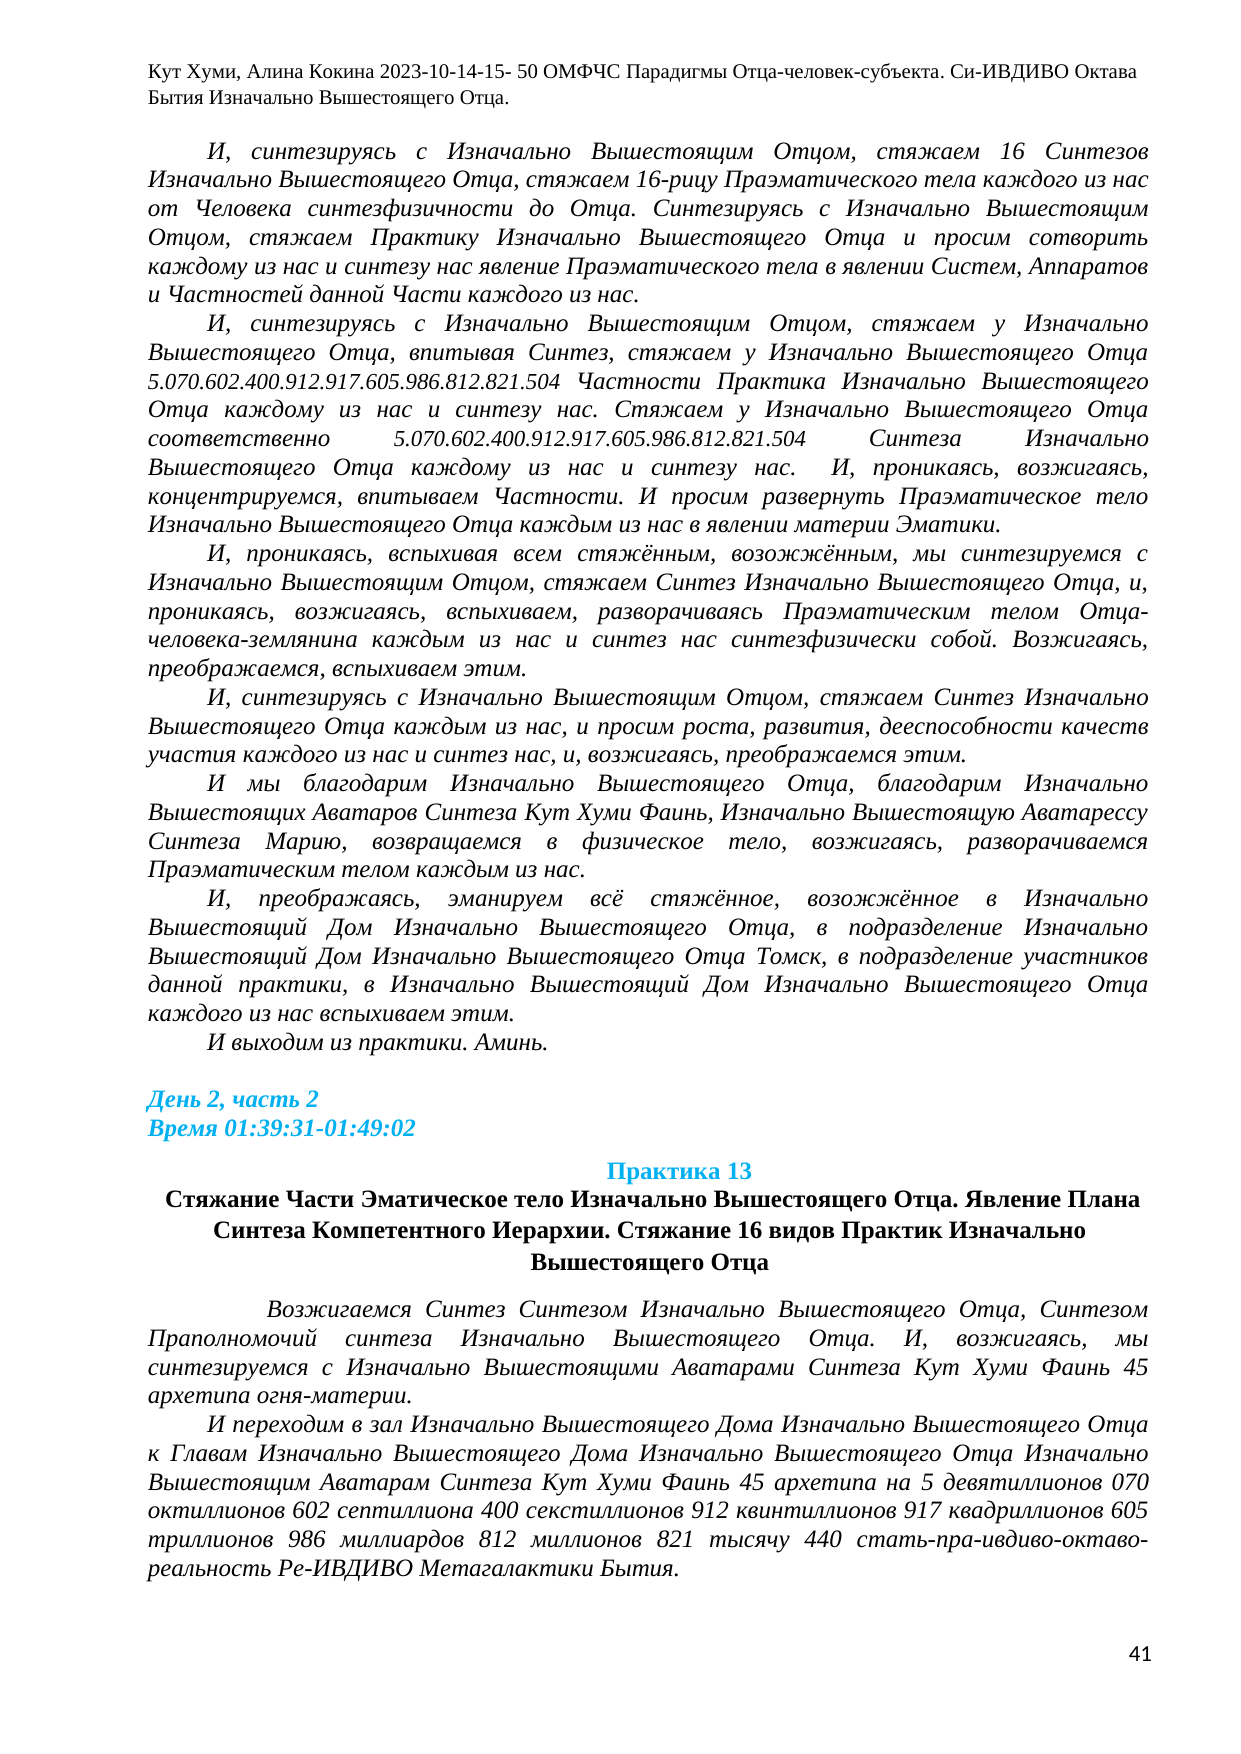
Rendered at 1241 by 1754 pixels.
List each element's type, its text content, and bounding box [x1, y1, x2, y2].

text И, синтезируясь с Изначально Вышестоящим Отцом, стяжаем 16 Синтезов Изначально Вышестоящего Отца, стяжаем 16-рицу Праэматического тела каждого из нас от Человека синтезфизичности до Отца. Синтезируясь с Изначально Вышестоящим Отцом, стяжаем Практику Изначально Вышестоящего Отца и просим сотворить каждому из нас и синтезу нас явление Праэматического тела в явлении Систем, Аппаратов и Частностей данной Части каждого из нас. [148, 136, 1152, 308]
text И, проникаясь, вспыхивая всем стяжённым, возожжённым, мы синтезируемся с Изначально Вышестоящим Отцом, стяжаем Синтез Изначально Вышестоящего Отца, и, проникаясь, возжигаясь, вспыхиваем, разворачиваясь Праэматическим телом Отца-человека-землянина каждым из нас и синтез нас синтезфизически собой. Возжигаясь, преображаемся, вспыхиваем этим. [148, 538, 1152, 682]
text И, синтезируясь с Изначально Вышестоящим Отцом, стяжаем у Изначально Вышестоящего Отца, впитывая Синтез, стяжаем у Изначально Вышестоящего Отца 5.070.602.400.912.917.605.986.812.821.504 Частности Практика Изначально Вышестоящего Отца каждому из нас и синтезу нас. Стяжаем у Изначально Вышестоящего Отца соответственно 5.070.602.400.912.917.605.986.812.821.504 Синтеза Изначально Вышестоящего Отца каждому из нас и синтезу нас. И, проникаясь, возжигаясь, концентрируемся, впитываем Частности. И просим развернуть Праэматическое тело Изначально Вышестоящего Отца каждым из нас в явлении материи Эматики. [148, 308, 1152, 538]
text Практика 13 [148, 1156, 1152, 1184]
text И мы благодарим Изначально Вышестоящего Отца, благодарим Изначально Вышестоящих Аватаров Синтеза Кут Хуми Фаинь, Изначально Вышестоящую Аватарессу Синтеза Марию, возвращаемся в физическое тело, возжигаясь, разворачиваемся Праэматическим телом каждым из нас. [148, 768, 1152, 883]
text Стяжание Части Эматическое тело Изначально Вышестоящего Отца. Явление Плана Синтеза Компетентного Иерархии. Стяжание 16 видов Практик Изначально Вышестоящего Отца [148, 1184, 1152, 1275]
text Время 01:39:31-01:49:02 [148, 1113, 1152, 1141]
text Возжигаемся Синтез Синтезом Изначально Вышестоящего Отца, Синтезом Праполномочий синтеза Изначально Вышестоящего Отца. И, возжигаясь, мы синтезируемся с Изначально Вышестоящими Аватарами Синтеза Кут Хуми Фаинь 45 архетипа огня-материи. [148, 1294, 1152, 1409]
text И переходим в зал Изначально Вышестоящего Дома Изначально Вышестоящего Отца к Главам Изначально Вышестоящего Дома Изначально Вышестоящего Отца Изначально Вышестоящим Аватарам Синтеза Кут Хуми Фаинь 45 архетипа на 5 девятиллионов 070 октиллионов 602 септиллиона 400 секстиллионов 912 квинтиллионов 917 квадриллионов 605 триллионов 986 миллиардов 812 миллионов 821 тысячу 440 стать-пра-ивдиво-октаво-реальность Ре-ИВДИВО Метагалактики Бытия. [148, 1409, 1152, 1582]
text День 2, часть 2 [148, 1084, 1152, 1113]
text И выходим из практики. Аминь. [148, 1027, 1152, 1056]
text И, синтезируясь с Изначально Вышестоящим Отцом, стяжаем Синтез Изначально Вышестоящего Отца каждым из нас, и просим роста, развития, дееспособности качеств участия каждого из нас и синтез нас, и, возжигаясь, преображаемся этим. [148, 682, 1152, 768]
text И, преображаясь, эманируем всё стяжённое, возожжённое в Изначально Вышестоящий Дом Изначально Вышестоящего Отца, в подразделение Изначально Вышестоящий Дом Изначально Вышестоящего Отца Томск, в подразделение участников данной практики, в Изначально Вышестоящий Дом Изначально Вышестоящего Отца каждого из нас вспыхиваем этим. [148, 883, 1152, 1027]
